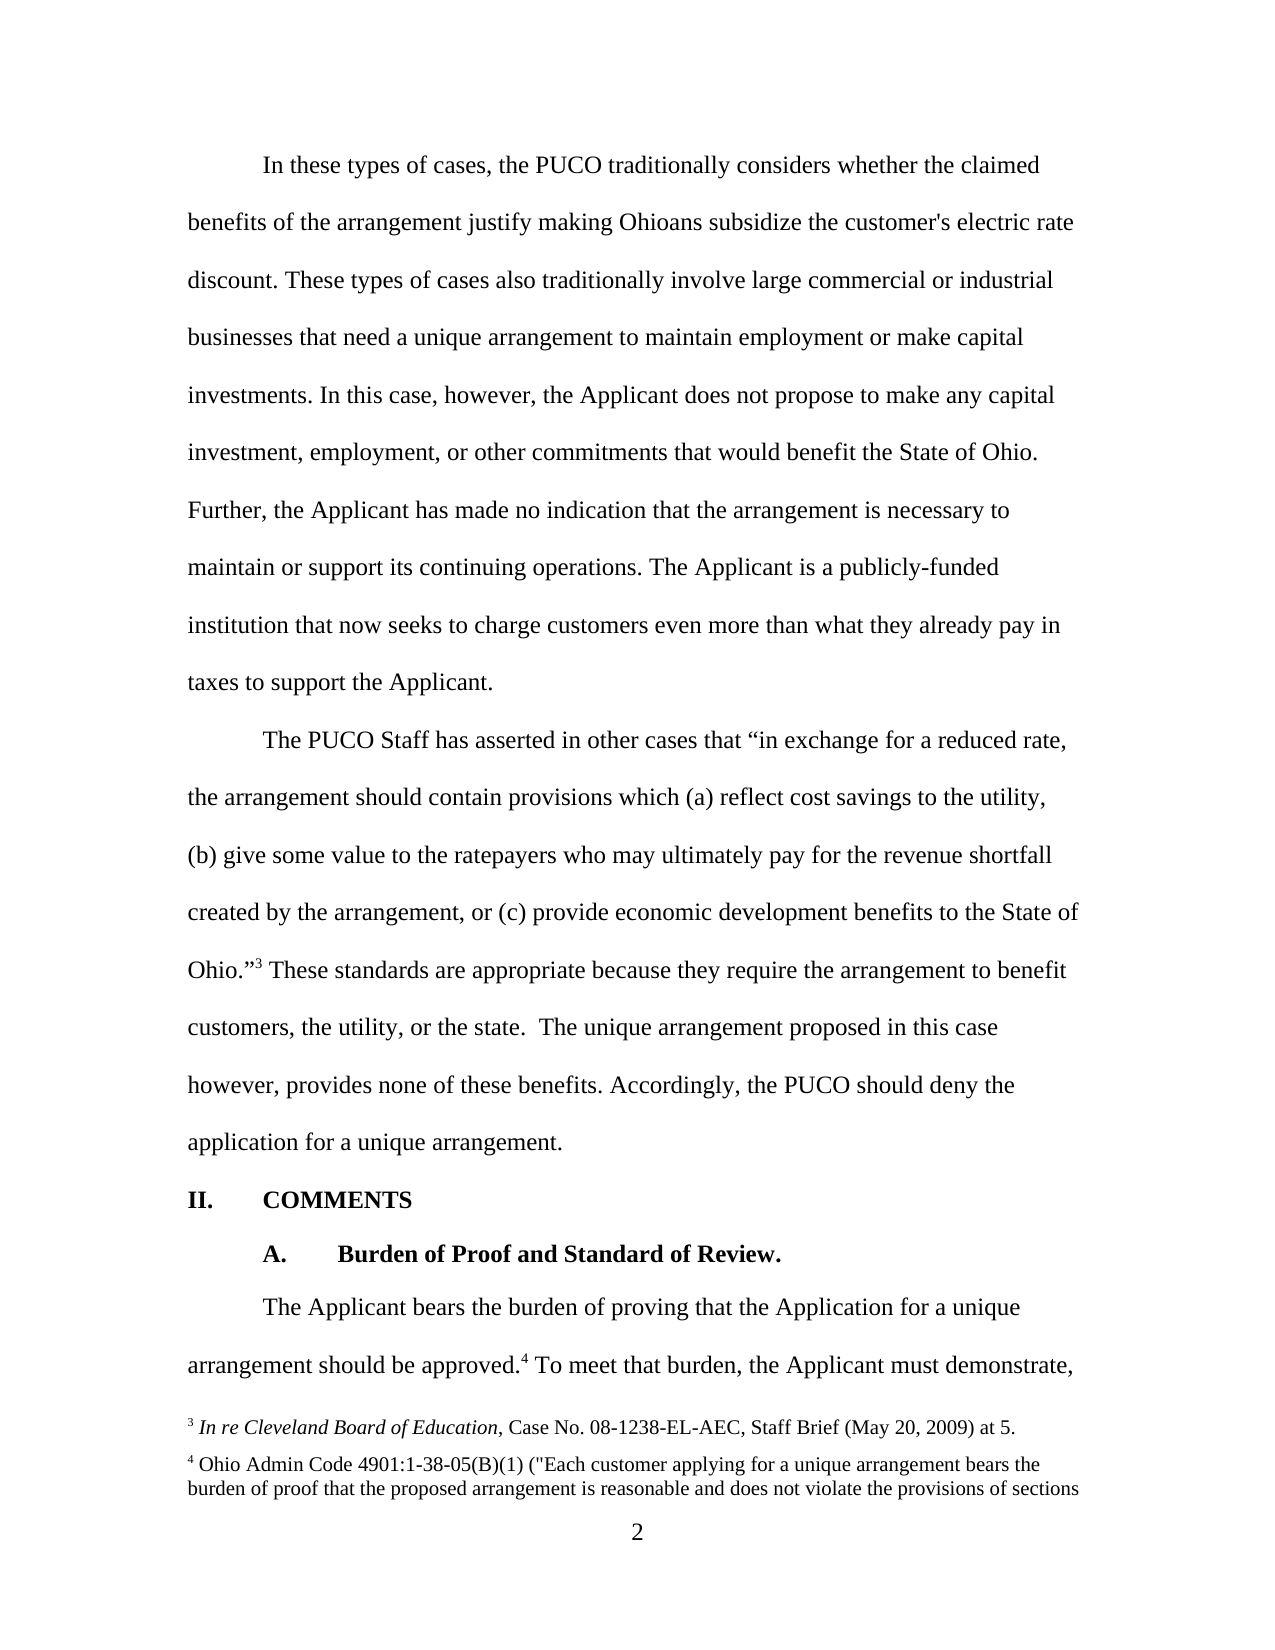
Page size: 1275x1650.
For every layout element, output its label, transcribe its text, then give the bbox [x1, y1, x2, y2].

subtitle II. COMMENTS [187, 1185, 1087, 1214]
text In these types of cases, the PUCO traditionally considers whether the claimed benefits of the arrangement justify making Ohioans subsidize the customer's electric rate discount. These types of cases also traditionally involve large commercial or industrial businesses that need a unique arrangement to maintain employment or make capital investments. In this case, however, the Applicant does not propose to make any capital investment, employment, or other commitments that would benefit the State of Ohio. Further, the Applicant has made no indication that the arrangement is necessary to maintain or support its continuing operations. The Applicant is a publicly-funded institution that now seeks to charge customers even more than what they already pay in taxes to support the Applicant. [187, 150, 1087, 696]
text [187, 1292, 1087, 1379]
text The PUCO Staff has asserted in other cases that “in exchange for a reduced rate, the arrangement should contain provisions which (a) reflect cost savings to the utility, (b) give some value to the ratepayers who may ultimately pay for the revenue shortfall created by the arrangement, or (c) provide economic development benefits to the State of Ohio.” These standards are appropriate because they require the arrangement to benefit customers, the utility, or the state. The unique arrangement proposed in this case however, provides none of these benefits. Accordingly, the PUCO should deny the application for a unique arrangement. [187, 725, 1087, 1156]
subtitle A. Burden of Proof and Standard of Review. [262, 1239, 1012, 1267]
